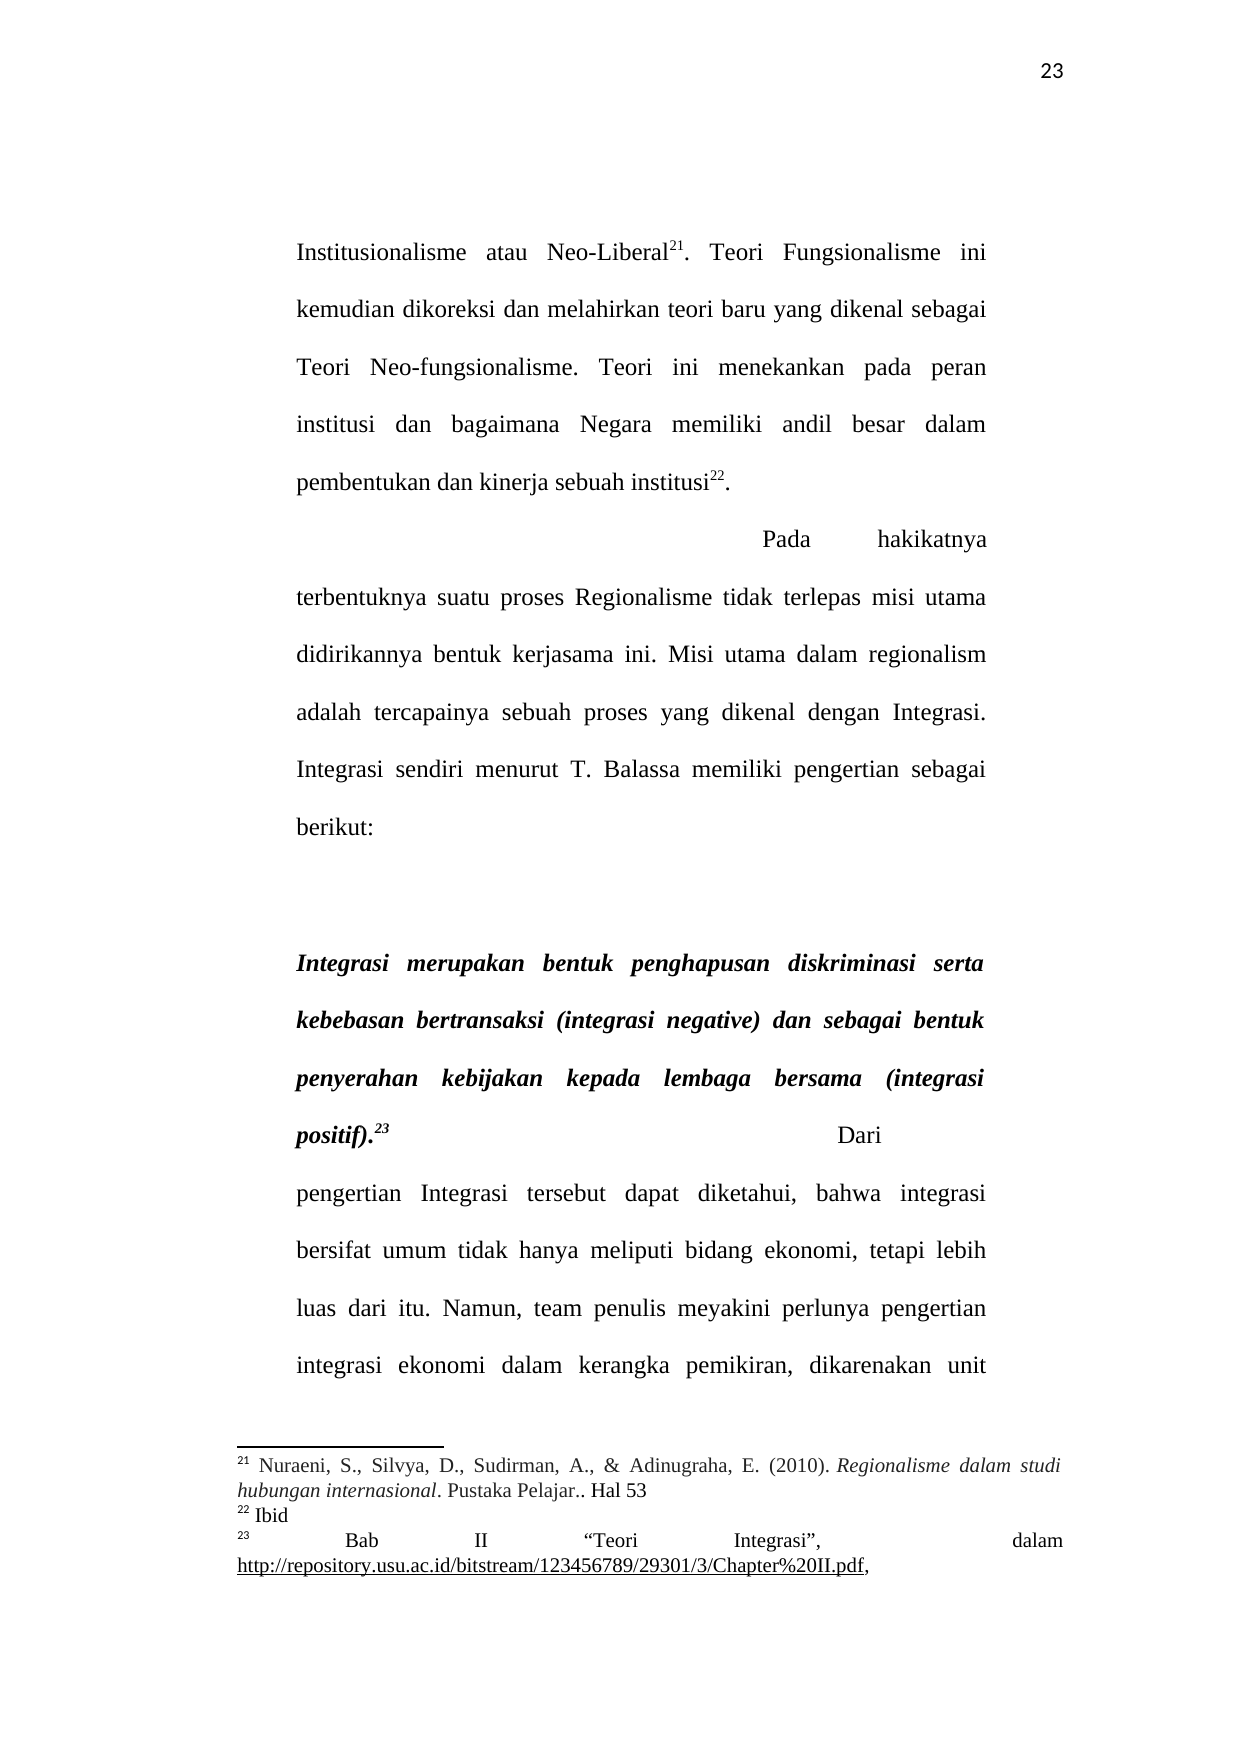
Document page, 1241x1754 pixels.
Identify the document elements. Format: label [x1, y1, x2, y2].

text [296, 237, 987, 841]
text [296, 948, 987, 1379]
